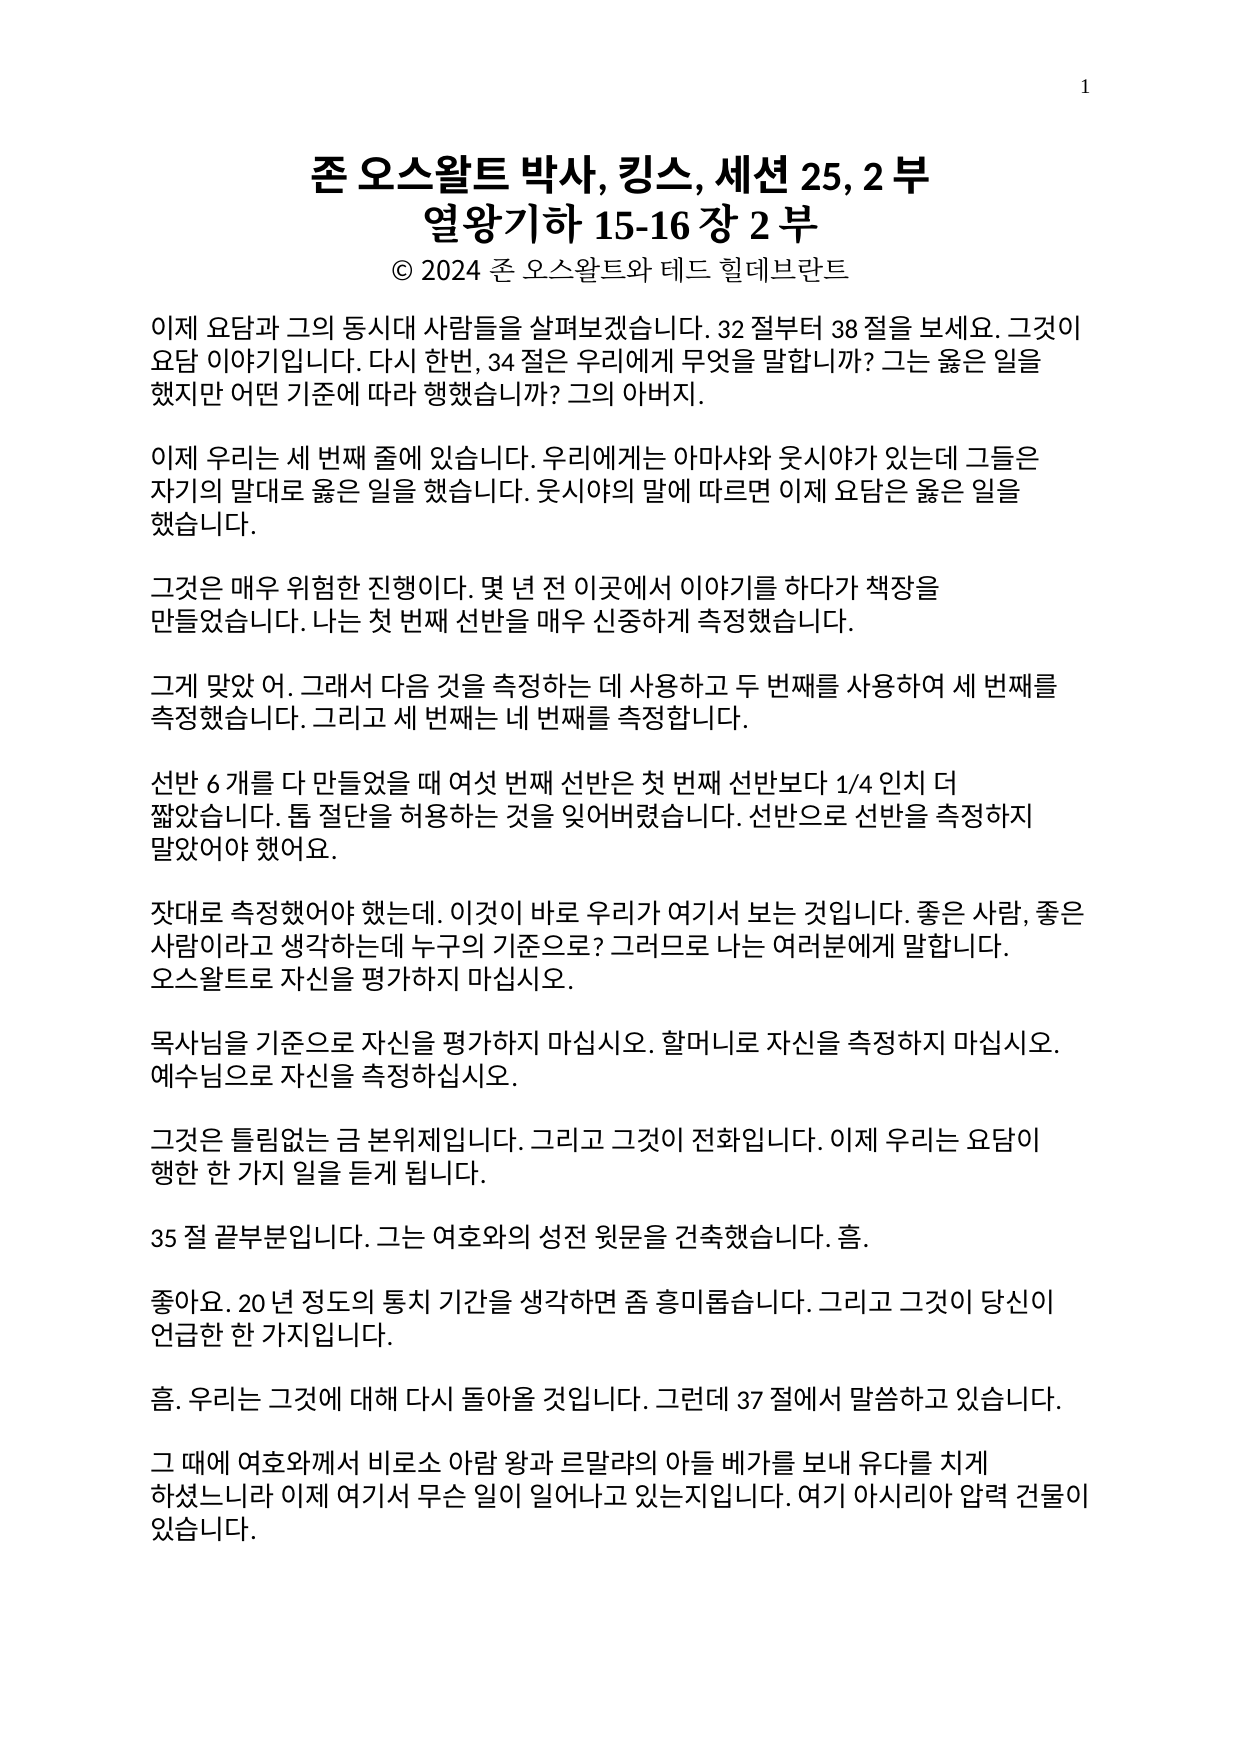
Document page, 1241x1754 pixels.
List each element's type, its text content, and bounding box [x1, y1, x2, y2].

text 좋아요. 20년 정도의 통치 기간을 생각하면 좀 흥미롭습니다. 그리고 그것이 당신이 언급한 한 가지입니다. [150, 1286, 1090, 1352]
text 존 오스왈트 박사, 킹스, 세션 25, 2부 [150, 150, 1090, 201]
text 그 때에 여호와께서 비로소 아람 왕과 르말랴의 아들 베가를 보내 유다를 치게 하셨느니라 이제 여기서 무슨 일이 일어나고 있는지입니다. 여기 아시리아 압력 건물이 있습니다. [150, 1447, 1090, 1546]
text 그것은 매우 위험한 진행이다. 몇 년 전 이곳에서 이야기를 하다가 책장을 만들었습니다. 나는 첫 번째 선반을 매우 신중하게 측정했습니다. [150, 572, 1090, 638]
text 그게 맞았 어. 그래서 다음 것을 측정하는 데 사용하고 두 번째를 사용하여 세 번째를 측정했습니다. 그리고 세 번째는 네 번째를 측정합니다. [150, 670, 1090, 736]
text 목사님을 기준으로 자신을 평가하지 마십시오. 할머니로 자신을 측정하지 마십시오. 예수님으로 자신을 측정하십시오. [150, 1027, 1090, 1093]
text 그것은 틀림없는 금 본위제입니다. 그리고 그것이 전화입니다. 이제 우리는 요담이 행한 한 가지 일을 듣게 됩니다. [150, 1124, 1090, 1191]
text © 2024 존 오스왈트와 테드 힐데브란트 [150, 249, 1090, 288]
text 선반 6개를 다 만들었을 때 여섯 번째 선반은 첫 번째 선반보다 1/4인치 더 짧았습니다. 톱 절단을 허용하는 것을 잊어버렸습니다. 선반으로 선반을 측정하지 말았어야 했어요. [150, 767, 1090, 866]
text 35절 끝부분입니다. 그는 여호와의 성전 윗문을 건축했습니다. 흠. [150, 1222, 1090, 1255]
text 흠. 우리는 그것에 대해 다시 돌아올 것입니다. 그런데 37절에서 말씀하고 있습니다. [150, 1383, 1090, 1416]
text 이제 우리는 세 번째 줄에 있습니다. 우리에게는 아마샤와 웃시야가 있는데 그들은 자기의 말대로 옳은 일을 했습니다. 웃시야의 말에 따르면 이제 요담은 옳은 일을 했습니다. [150, 442, 1090, 541]
text 이제 요담과 그의 동시대 사람들을 살펴보겠습니다. 32절부터 38절을 보세요. 그것이 요담 이야기입니다. 다시 한번, 34절은 우리에게 무엇을 말합니까? 그는 옳은 일을 했지만 어떤 기준에 따라 행했습니까? 그의 아버지. [150, 312, 1090, 411]
text 열왕기하 15-16장 2부 [150, 201, 1090, 249]
text 잣대로 측정했어야 했는데. 이것이 바로 우리가 여기서 보는 것입니다. 좋은 사람, 좋은 사람이라고 생각하는데 누구의 기준으로? 그러므로 나는 여러분에게 말합니다. 오스왈트로 자신을 평가하지 마십시오. [150, 897, 1090, 996]
